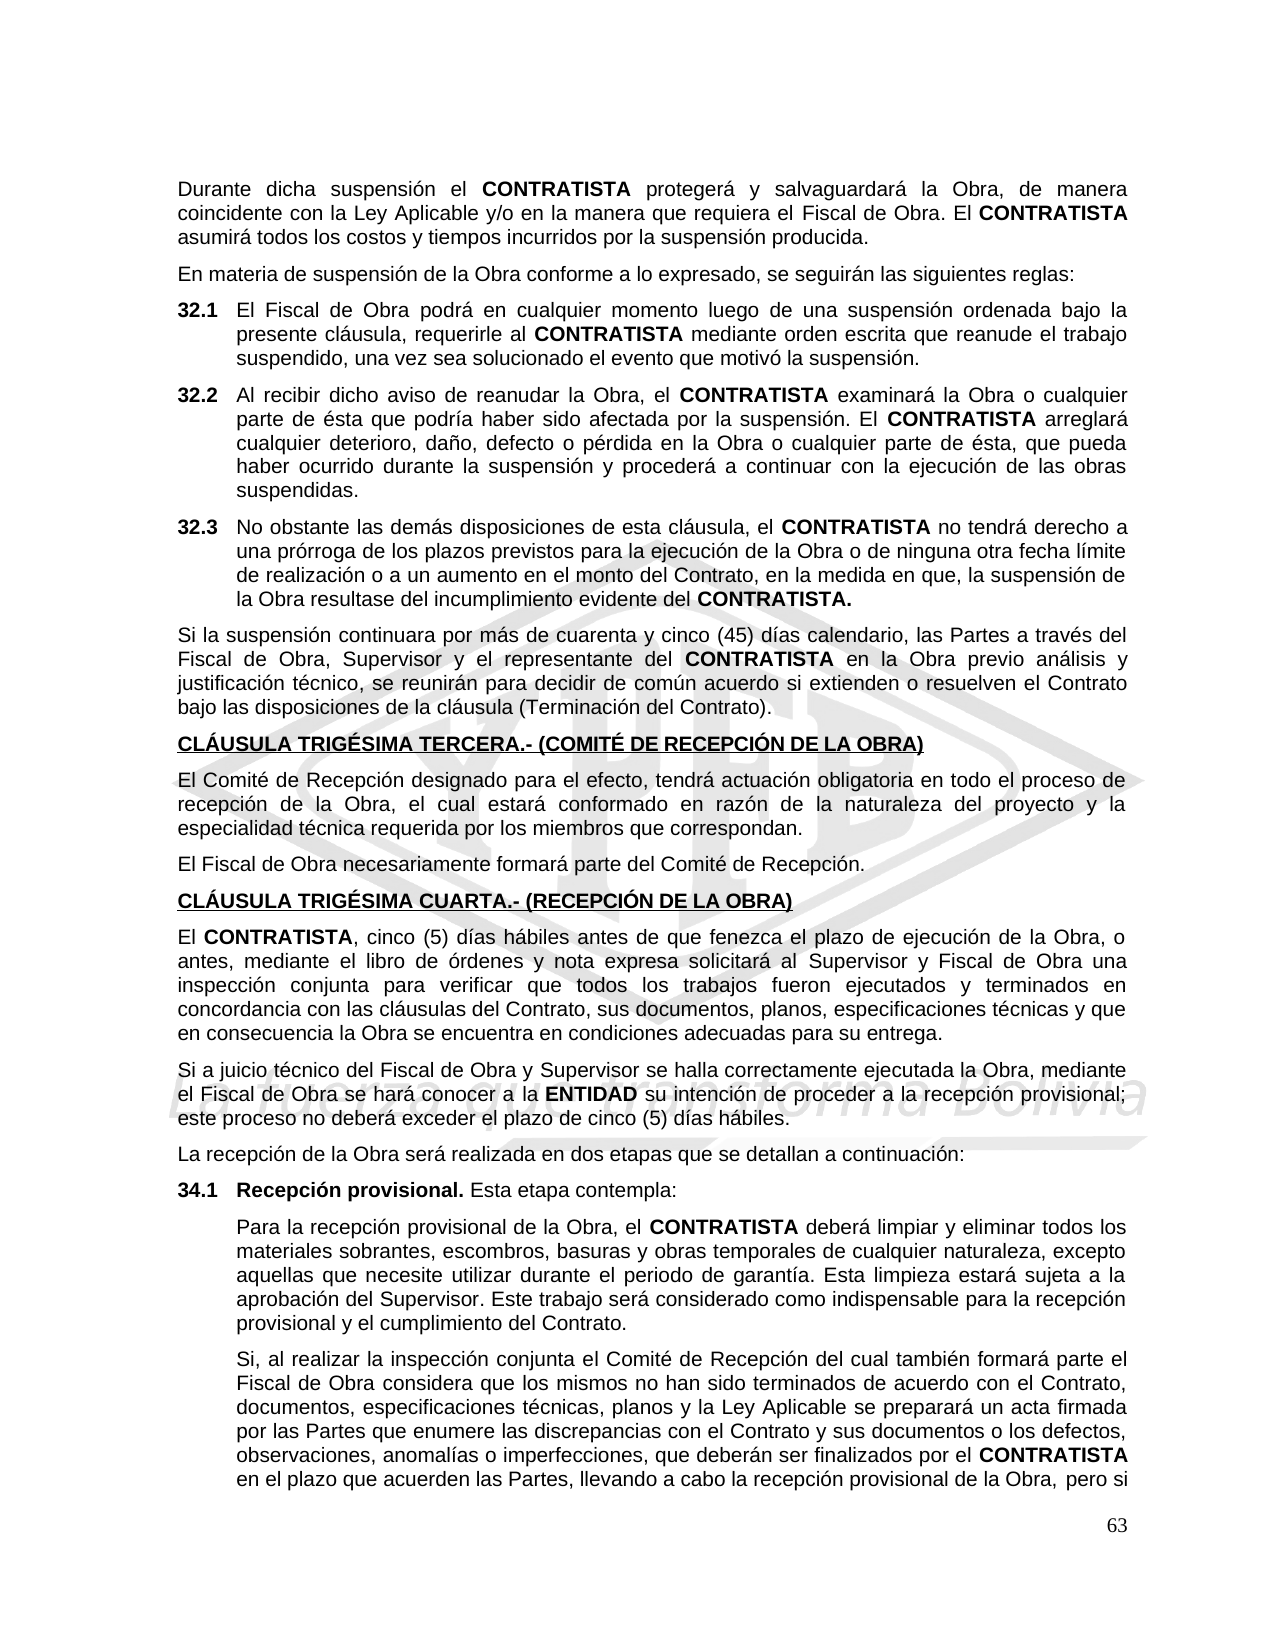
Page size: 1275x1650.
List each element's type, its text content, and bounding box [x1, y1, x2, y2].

text Para la recepción provisional de la Obra, el CONTRATISTA deberá limpiar y eliminar todos los materiales sobrantes, escombros, basuras y obras temporales de cualquier naturaleza, excepto aquellas que necesite utilizar durante el periodo de garantía. Esta limpieza estará sujeta a la aprobación del Supervisor. Este trabajo será considerado como indispensable para la recepción provisional y el cumplimiento del Contrato. [236, 1215, 1127, 1334]
text El Comité de Recepción designado para el efecto, tendrá actuación obligatoria en todo el proceso de recepción de la Obra, el cual estará conformado en razón de la naturaleza del proyecto y la especialidad técnica requerida por los miembros que correspondan. [177, 768, 1127, 840]
text Durante dicha suspensión el CONTRATISTA protegerá y salvaguardará la Obra, de manera coincidente con la Ley Aplicable y/o en la manera que requiera el Fiscal de Obra. El CONTRATISTA asumirá todos los costos y tiempos incurridos por la suspensión producida. [177, 177, 1128, 249]
text El Fiscal de Obra necesariamente formará parte del Comité de Recepción. [177, 852, 1127, 876]
text CLÁUSULA TRIGÉSIMA CUARTA.- (RECEPCIÓN DE LA OBRA) [177, 889, 1127, 913]
text CLÁUSULA TRIGÉSIMA TERCERA.- (COMITÉ DE RECEPCIÓN DE LA OBRA) [177, 731, 1127, 755]
text 34.1 Recepción provisional. Esta etapa contempla: [177, 1178, 1127, 1202]
text Si a juicio técnico del Fiscal de Obra y Supervisor se halla correctamente ejecutada la Obra, mediante el Fiscal de Obra se hará conocer a la ENTIDAD su intención de proceder a la recepción provisional; este proceso no deberá exceder el plazo de cinco (5) días hábiles. [177, 1057, 1127, 1129]
text El CONTRATISTA, cinco (5) días hábiles antes de que fenezca el plazo de ejecución de la Obra, o antes, mediante el libro de órdenes y nota expresa solicitará al Supervisor y Fiscal de Obra una inspección conjunta para verificar que todos los trabajos fueron ejecutados y terminados en concordancia con las cláusulas del Contrato, sus documentos, planos, especificaciones técnicas y que en consecuencia la Obra se encuentra en condiciones adecuadas para su entrega. [177, 925, 1127, 1045]
list No obstante las demás disposiciones de esta cláusula, el CONTRATISTA no tendrá derecho a una prórroga de los plazos previstos para la ejecución de la Obra o de ninguna otra fecha límite de realización o a un aumento en el monto del Contrato, en la medida en que, la suspensión de la Obra resultase del incumplimiento evidente del CONTRATISTA. [177, 515, 1128, 611]
text En materia de suspensión de la Obra conforme a lo expresado, se seguirán las siguientes reglas: [177, 262, 1127, 286]
list El Fiscal de Obra podrá en cualquier momento luego de una suspensión ordenada bajo la presente cláusula, requerirle al CONTRATISTA mediante orden escrita que reanude el trabajo suspendido, una vez sea solucionado el evento que motivó la suspensión. [177, 298, 1128, 370]
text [177, 1347, 1128, 1491]
text La recepción de la Obra será realizada en dos etapas que se detallan a continuación: [177, 1142, 1127, 1166]
text Si la suspensión continuara por más de cuarenta y cinco (45) días calendario, las Partes a través del Fiscal de Obra, Supervisor y el representante del CONTRATISTA en la Obra previo análisis y justificación técnico, se reunirán para decidir de común acuerdo si extienden o resuelven el Contrato bajo las disposiciones de la cláusula (Terminación del Contrato). [74, 623, 1128, 719]
list Al recibir dicho aviso de reanudar la Obra, el CONTRATISTA examinará la Obra o cualquier parte de ésta que podría haber sido afectada por la suspensión. El CONTRATISTA arreglará cualquier deterioro, daño, defecto o pérdida en la Obra o cualquier parte de ésta, que pueda haber ocurrido durante la suspensión y procederá a continuar con la ejecución de las obras suspendidas. [177, 382, 1128, 502]
